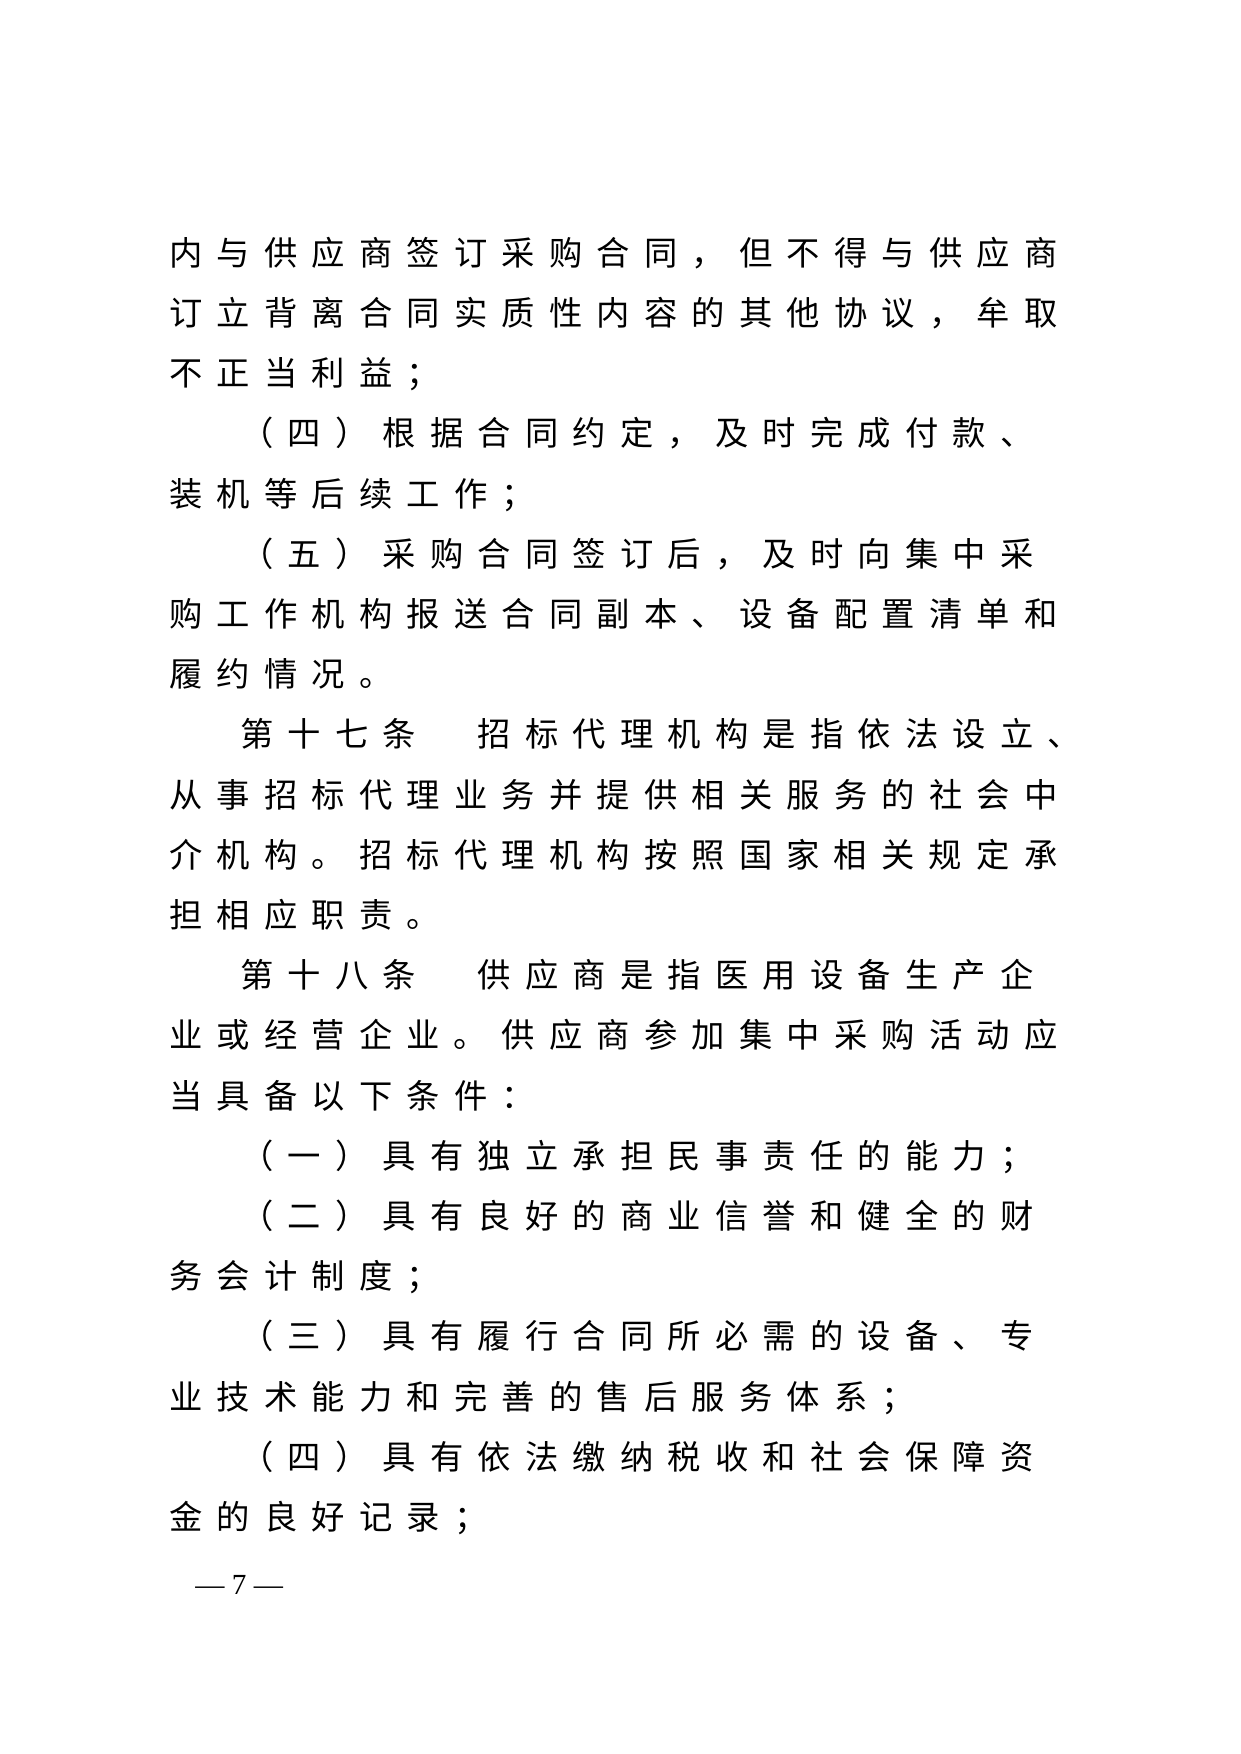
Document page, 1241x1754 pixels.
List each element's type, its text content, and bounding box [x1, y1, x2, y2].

text （一）具有独立承担民事责任的能力； [169, 1124, 1071, 1184]
text （二）具有良好的商业信誉和健全的财务会计制度； [169, 1184, 1071, 1304]
text 第十八条 供应商是指医用设备生产企业或经营企业。供应商参加集中采购活动应当具备以下条件： [169, 943, 1071, 1124]
text 第十七条 招标代理机构是指依法设立、从事招标代理业务并提供相关服务的社会中介机构。招标代理机构按照国家相关规定承担相应职责。 [169, 702, 1071, 943]
text （三）具有履行合同所必需的设备、专业技术能力和完善的售后服务体系； [169, 1304, 1071, 1425]
text （四）根据合同约定，及时完成付款、装机等后续工作； [169, 401, 1071, 522]
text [169, 221, 1071, 401]
text （五）采购合同签订后，及时向集中采购工作机构报送合同副本、设备配置清单和履约情况。 [169, 522, 1071, 702]
text （四）具有依法缴纳税收和社会保障资金的良好记录； [169, 1425, 1071, 1545]
